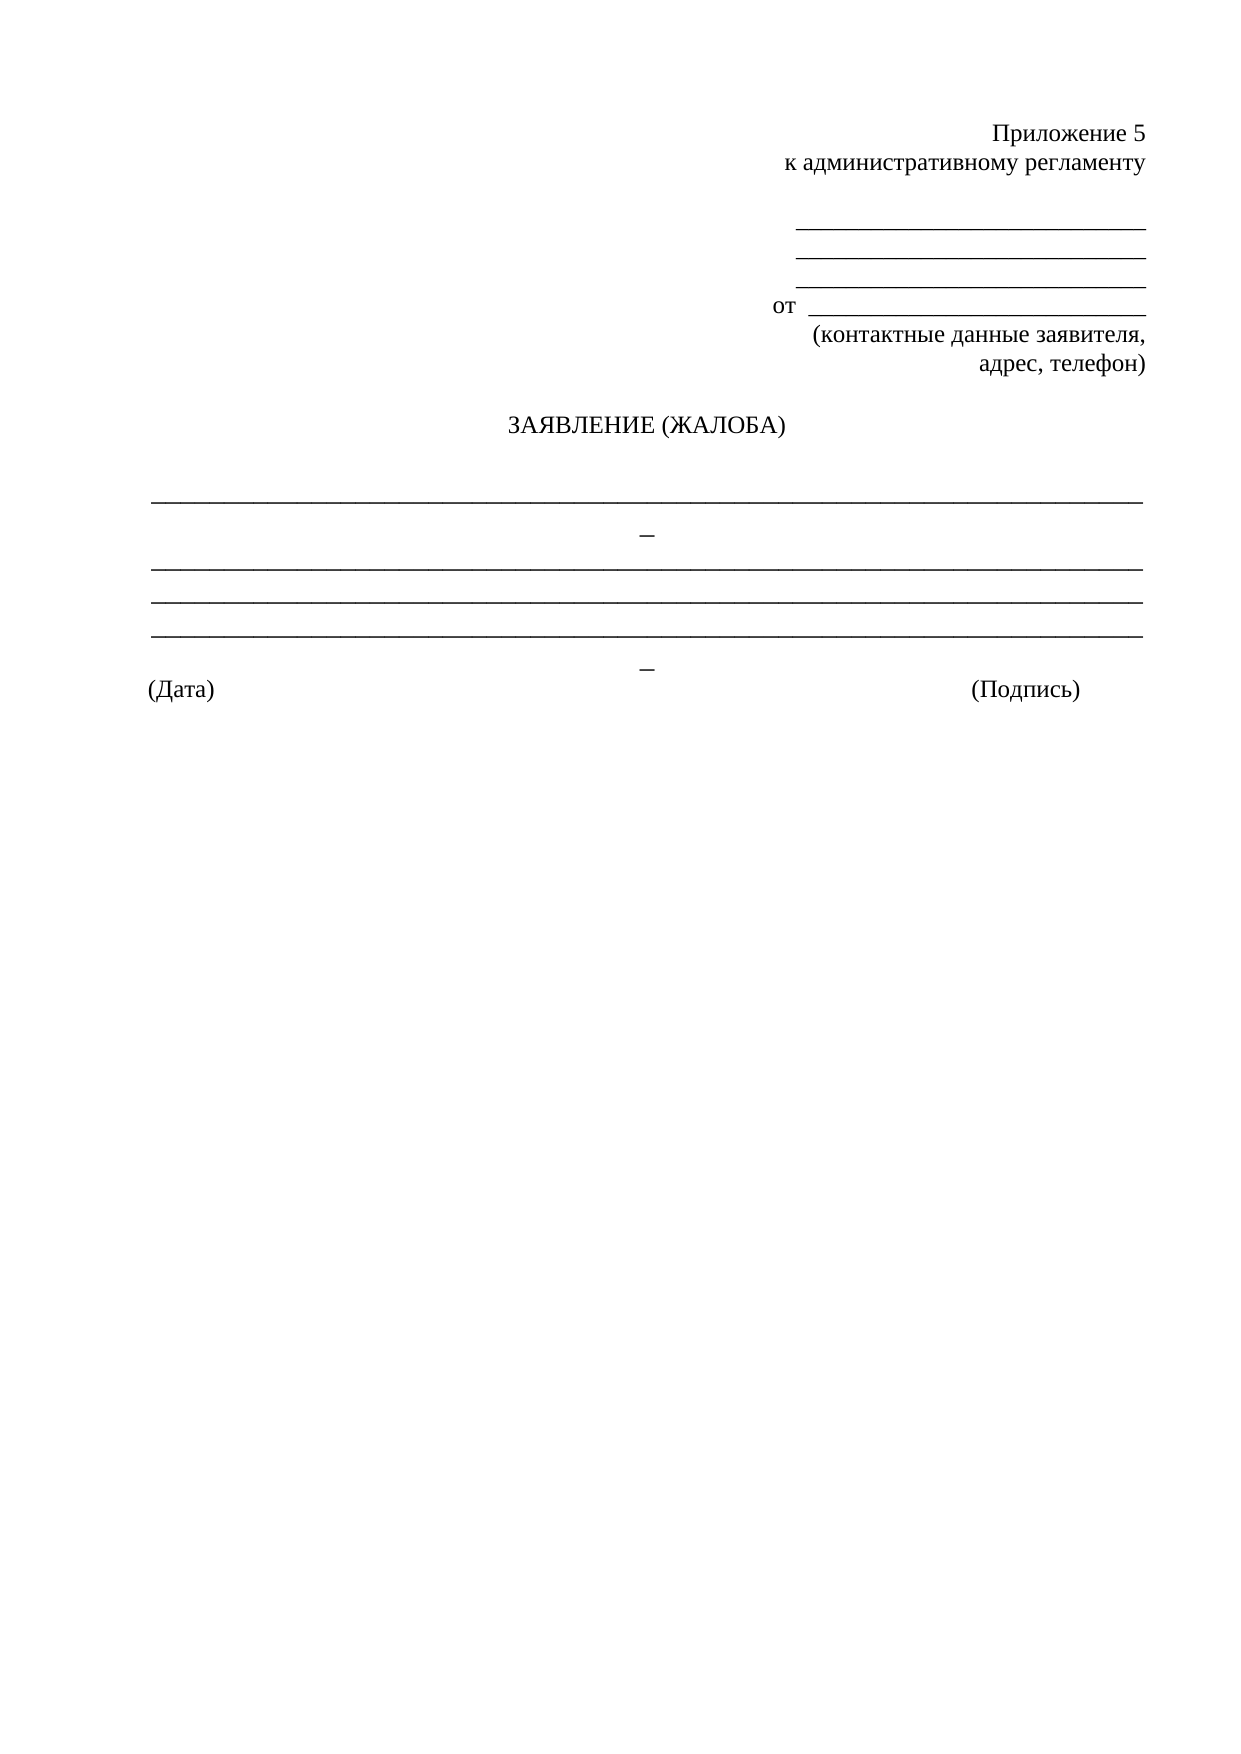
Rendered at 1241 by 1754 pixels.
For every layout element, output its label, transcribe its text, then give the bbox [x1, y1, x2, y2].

text Приложение 5 [148, 118, 1146, 147]
text _____________________________________________________________________ [148, 473, 1146, 540]
text от ___________________________ [148, 291, 1146, 319]
text ____________________________________________________________________ [148, 540, 1146, 573]
text ____________________________ [148, 204, 1146, 233]
text к административному регламенту [148, 147, 1146, 176]
text ____________________________ [148, 233, 1146, 262]
text _____________________________________________________________________ [148, 607, 1146, 674]
text ____________________________________________________________________ [148, 573, 1146, 607]
text (контактные данные заявителя, [148, 319, 1146, 348]
text (Дата) (Подпись) [148, 674, 1146, 703]
text ЗАЯВЛЕНИЕ (ЖАЛОБА) [148, 410, 1146, 439]
text адрес, телефон) [148, 348, 1146, 377]
text ____________________________ [148, 262, 1146, 291]
